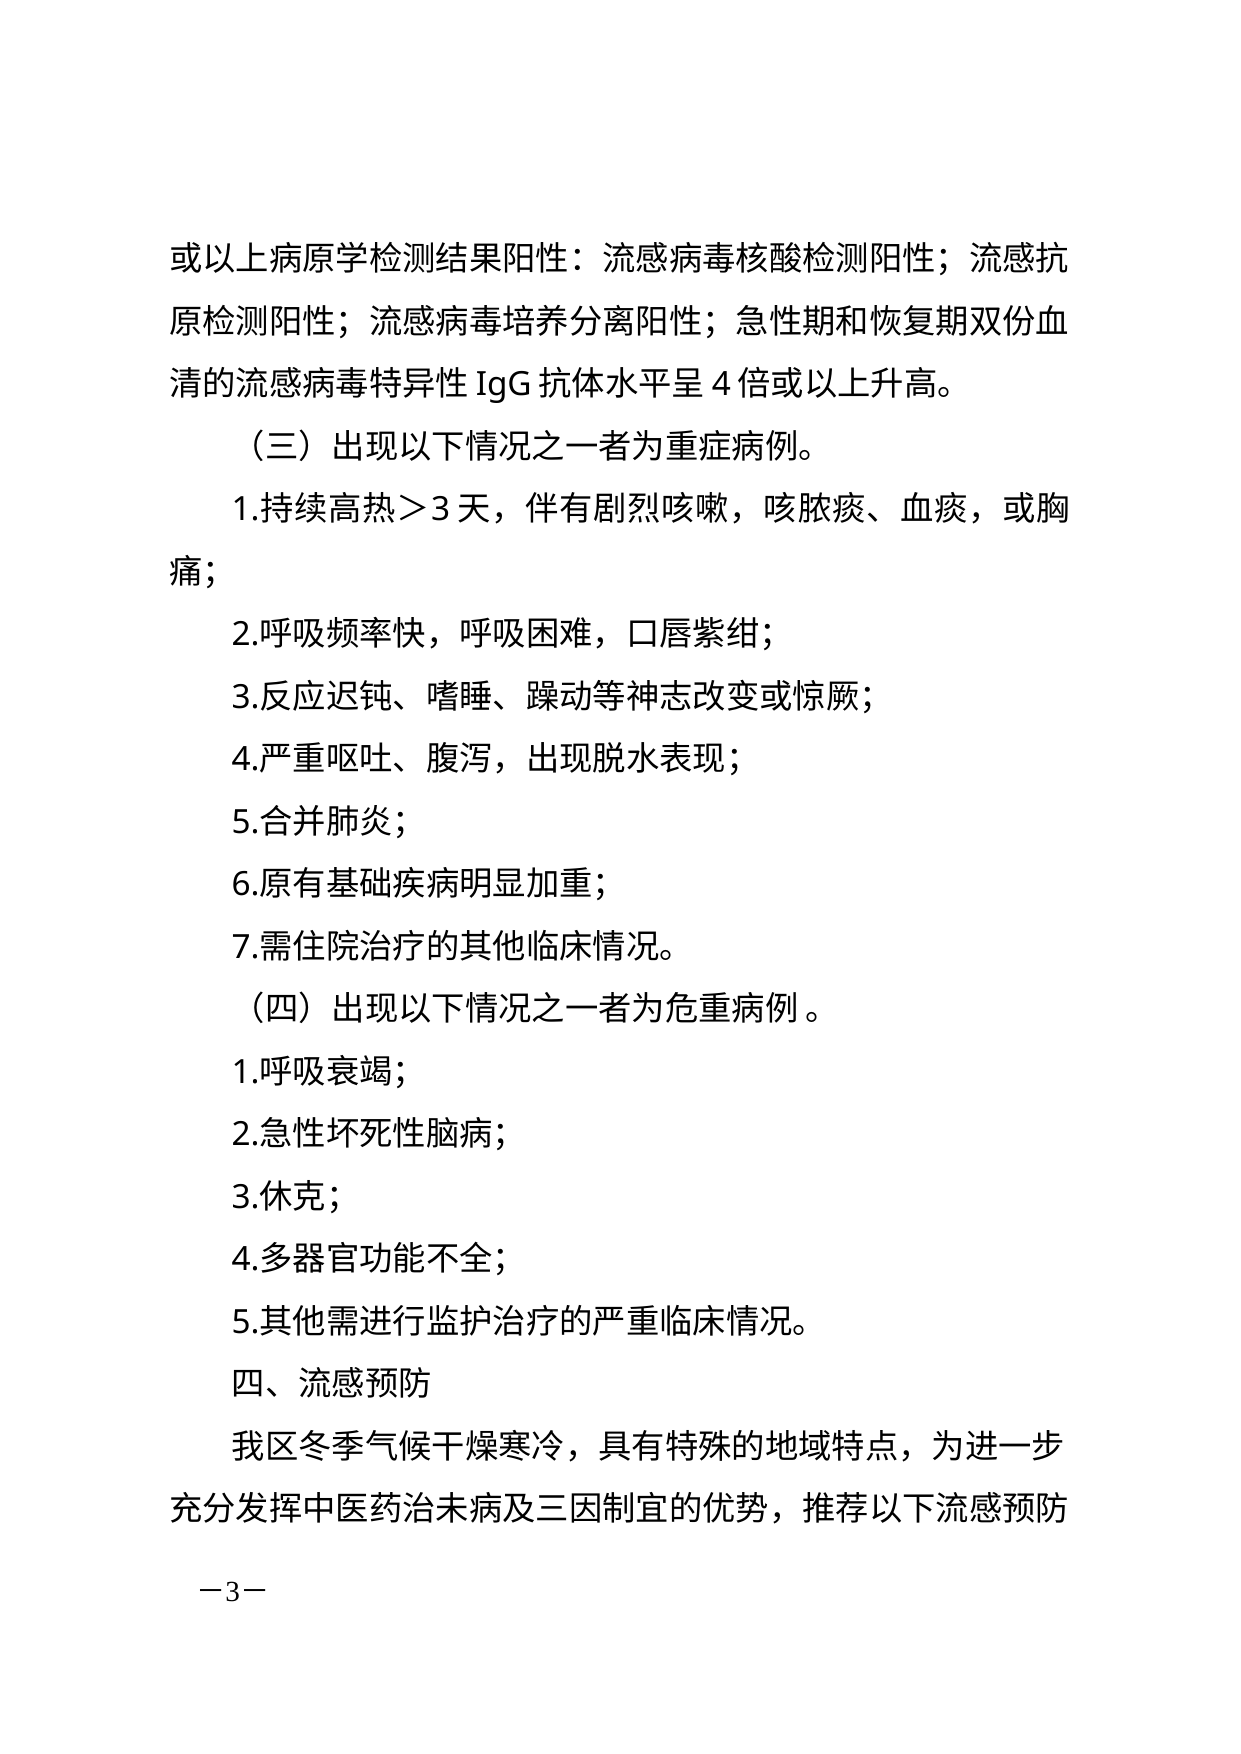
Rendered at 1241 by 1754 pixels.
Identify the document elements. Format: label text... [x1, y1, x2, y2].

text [169, 221, 1071, 408]
text 3.反应迟钝、嗜睡、躁动等神志改变或惊厥； [169, 658, 1071, 721]
text 7.需住院治疗的其他临床情况。 [169, 908, 1071, 971]
text 4.多器官功能不全； [169, 1221, 1071, 1283]
text 2.呼吸频率快，呼吸困难，口唇紫绀； [169, 596, 1071, 658]
text 6.原有基础疾病明显加重； [169, 846, 1071, 908]
text （三）出现以下情况之一者为重症病例。 [169, 408, 1071, 471]
text 3.休克； [169, 1158, 1071, 1221]
text 2.急性坏死性脑病； [169, 1096, 1071, 1158]
text 5.其他需进行监护治疗的严重临床情况。 [169, 1283, 1071, 1346]
text 1.持续高热＞3天，伴有剧烈咳嗽，咳脓痰、血痰，或胸痛； [169, 471, 1071, 596]
text 4.严重呕吐、腹泻，出现脱水表现； [169, 721, 1071, 783]
text 四、流感预防 [169, 1346, 1071, 1408]
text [169, 1408, 1071, 1533]
text （四）出现以下情况之一者为危重病例 。 [169, 971, 1071, 1033]
text 1.呼吸衰竭； [169, 1033, 1071, 1096]
text 5.合并肺炎； [169, 783, 1071, 846]
